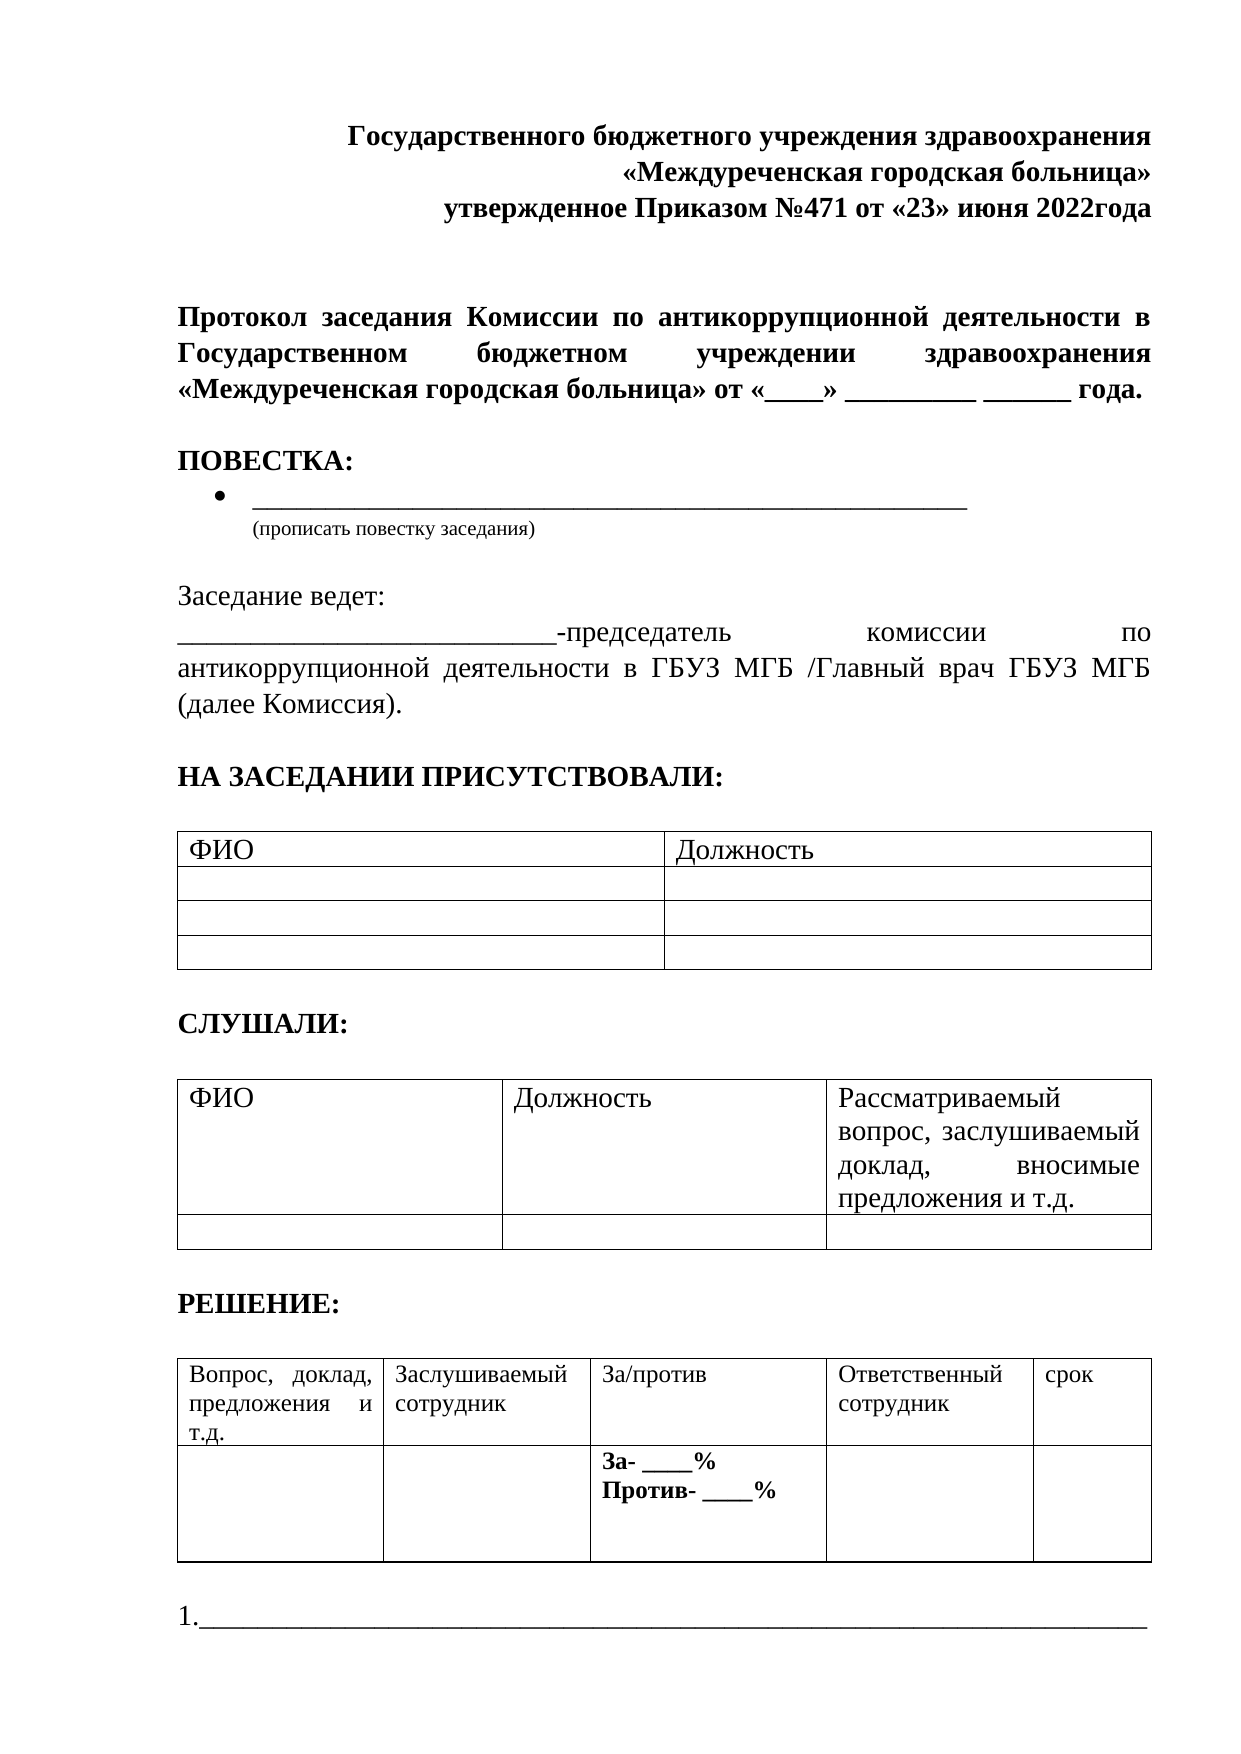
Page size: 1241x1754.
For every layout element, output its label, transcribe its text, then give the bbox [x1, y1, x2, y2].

table_cell [1034, 1446, 1151, 1561]
table_cell [827, 1215, 1151, 1248]
table_cell [178, 901, 664, 935]
table_header ФИО [178, 1080, 502, 1214]
table_cell [665, 901, 1151, 935]
table_header Должность [503, 1080, 826, 1214]
table_cell [503, 1215, 826, 1248]
table_header Ответственный сотрудник [827, 1359, 1033, 1445]
table_header Вопрос, доклад, предложения и т.д. [178, 1359, 383, 1445]
text ПОВЕСТКА: [177, 443, 1152, 477]
table_cell [178, 1215, 502, 1248]
table_header За/против [591, 1359, 826, 1445]
text __________________________-председатель комиссии по антикоррупционной деятельности в ГБУЗ МГБ /Главный врач ГБУЗ МГБ (далее Комиссия). [177, 614, 1152, 720]
table_cell [178, 867, 664, 900]
table_header Заслушиваемый сотрудник [384, 1359, 590, 1445]
table_cell За- ____% Против- ____% [591, 1446, 826, 1561]
table_header ФИО [178, 832, 664, 866]
text (прописать повестку заседания) [252, 516, 1152, 540]
table_cell [178, 1446, 383, 1561]
list _________________________________________________ [215, 479, 1152, 513]
text РЕШЕНИЕ: [177, 1286, 1152, 1319]
text СЛУШАЛИ: [177, 1006, 1152, 1040]
text НА ЗАСЕДАНИИ ПРИСУТСТВОВАЛИ: [177, 759, 1152, 792]
text 1._________________________________________________________________ [177, 1598, 1152, 1632]
table_cell [665, 936, 1151, 969]
text Государственного бюджетного учреждения здравоохранения «Междуреченская городская больница» [177, 118, 1152, 188]
table_cell [827, 1446, 1033, 1561]
text утвержденное Приказом №471 от «23» июня 2022года [177, 190, 1152, 224]
table_header срок [1034, 1359, 1151, 1445]
text Протокол заседания Комиссии по антикоррупционной деятельности в Государственном бюджетном учреждении здравоохранения «Междуреченская городская больница» от «____» _________ ______ года. [177, 299, 1152, 405]
table_header Рассматриваемый вопрос, заслушиваемый доклад, вносимые предложения и т.д. [827, 1080, 1151, 1214]
table_cell [178, 936, 664, 969]
table_cell [384, 1446, 590, 1561]
table_cell [665, 867, 1151, 900]
table_header Должность [665, 832, 1151, 866]
text Заседание ведет: [177, 578, 1152, 611]
